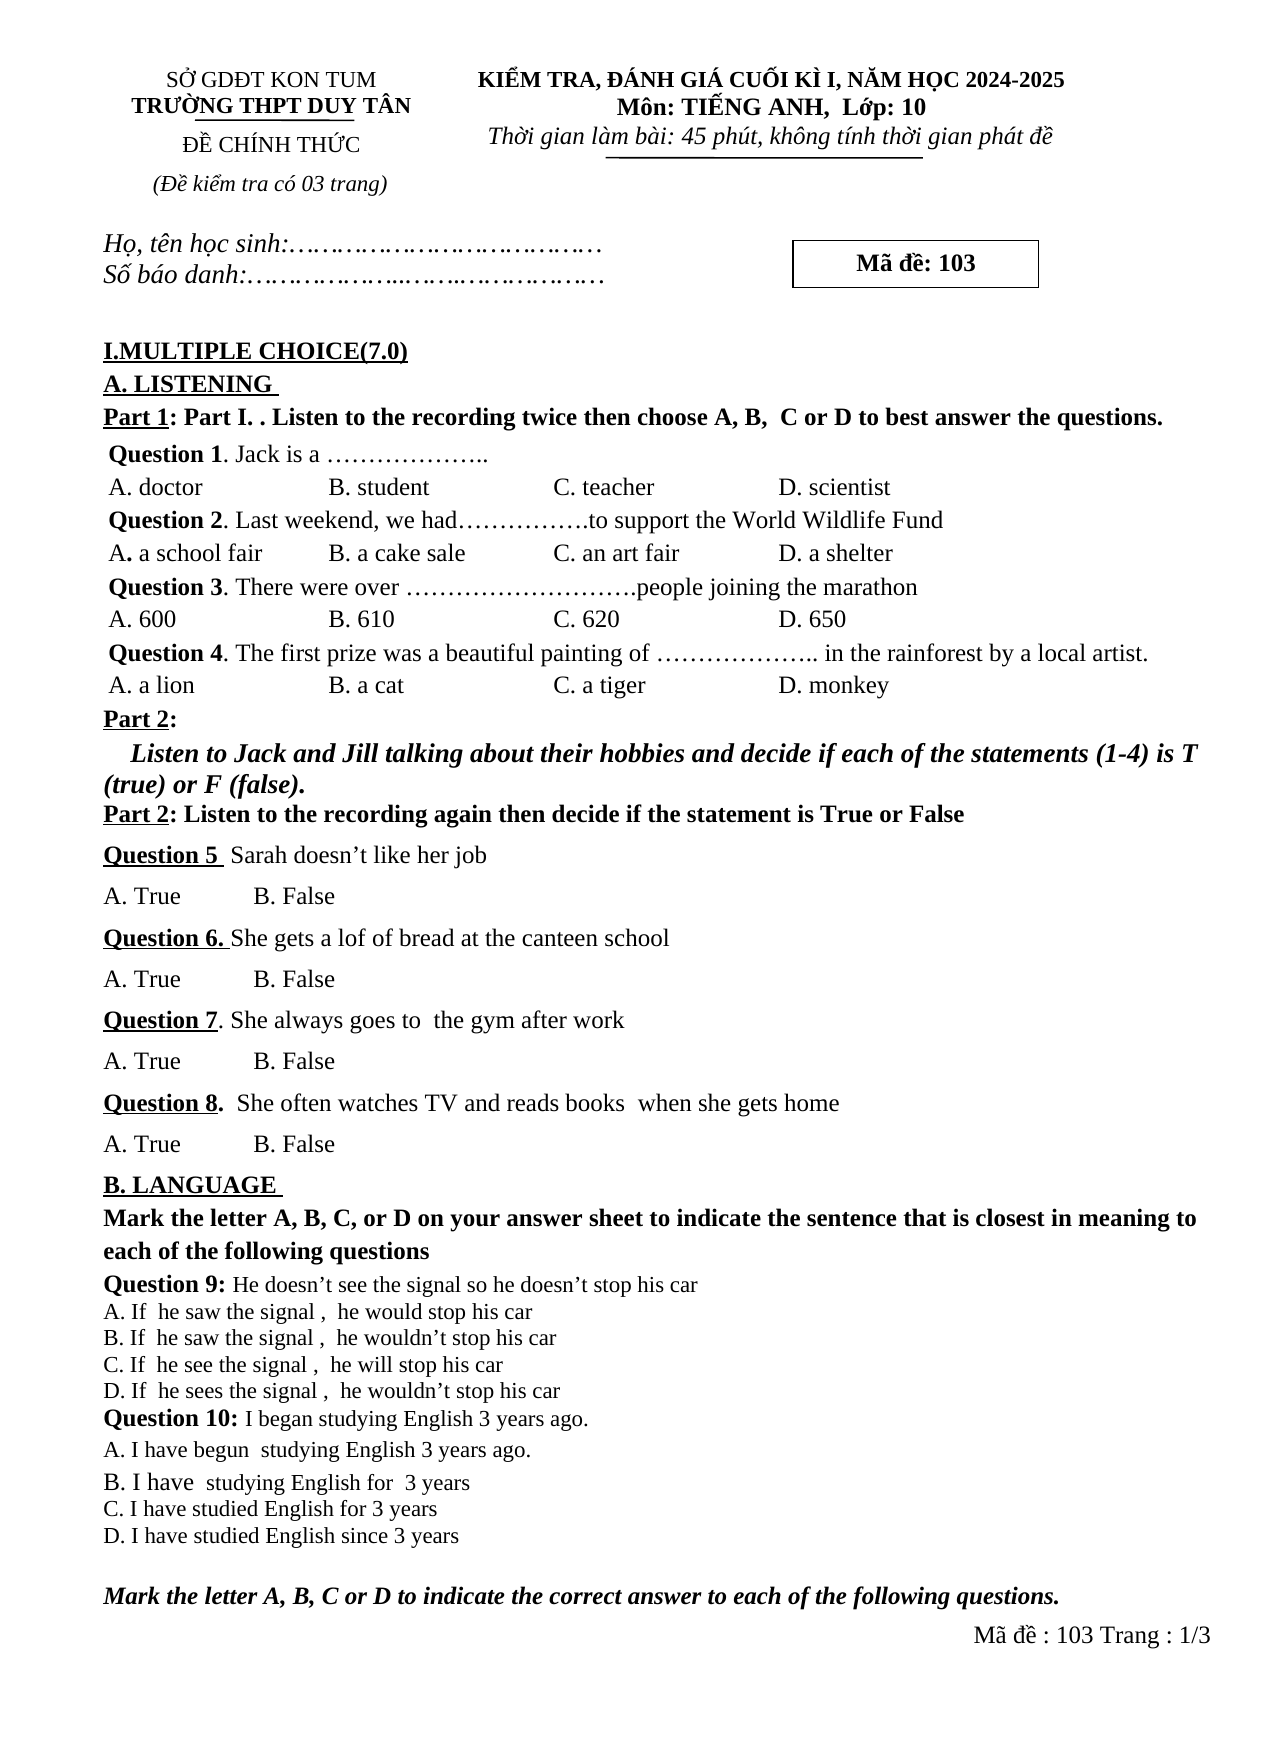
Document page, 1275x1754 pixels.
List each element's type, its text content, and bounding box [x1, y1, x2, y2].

text Question 7. She always goes to the gym after work [103, 1005, 1211, 1034]
text A. a school fair B. a cake sale C. an art fair D. a shelter [108, 538, 1206, 567]
text Question 10: I began studying English 3 years ago. [103, 1403, 1211, 1432]
text B. I have studying English for 3 years [103, 1467, 1211, 1495]
text Question 3. There were over ……………………….people joining the marathon [108, 572, 1206, 600]
text Part 2: [103, 704, 1211, 732]
text Question 5 Sarah doesn’t like her job [103, 840, 1211, 869]
text Question 4. The first prize was a beautiful painting of ……………….. in the rainforest by a local artist. [108, 638, 1206, 666]
text A. LISTENING [103, 369, 1211, 398]
table_header KIỂM TRA, ĐÁNH GIÁ CUỐI KÌ I, NĂM HỌC 2024-2025 Môn: TIẾNG ANH, Lớp: 10 Thời gian làm bài: 45 phút, không tính thời gian phát đề [439, 66, 1104, 196]
text A. I have begun studying English 3 years ago. [103, 1436, 1211, 1463]
text Question 8. She often watches TV and reads books when she gets home [103, 1088, 1211, 1116]
text Question 2. Last weekend, we had…………….to support the World Wildlife Fund [108, 506, 1206, 534]
text A. True B. False [103, 964, 1211, 993]
text A. doctor B. student C. teacher D. scientist [108, 472, 1206, 501]
text I.MULTIPLE CHOICE(7.0) [103, 336, 1211, 365]
text B. If he saw the signal , he wouldn’t stop his car [103, 1324, 1211, 1351]
text Mark the letter A, B, C or D to indicate the correct answer to each of the following questions. [103, 1581, 1211, 1610]
text Listen to Jack and Jill talking about their hobbies and decide if each of the statements (1-4) is T (true) or F (false). Part 2: Listen to the recording again then decide if the statement is True or False [103, 737, 1211, 828]
text A. If he saw the signal , he would stop his car [103, 1298, 1211, 1324]
table_header SỞ GDĐT KON TUM TRƯỜNG THPT DUY TÂN ĐỀ CHÍNH THỨC (Đề kiểm tra có 03 trang) [103, 66, 439, 196]
text Họ, tên học sinh:………………………………… [103, 227, 1211, 258]
text Số báo danh:………………..…….……………… [103, 258, 1211, 289]
text Part 1: Part I. . Listen to the recording twice then choose A, B, C or D to best answer the questions. [103, 402, 1211, 431]
text B. LANGUAGE [103, 1170, 1211, 1199]
text Question 9: He doesn’t see the signal so he doesn’t stop his car [103, 1269, 1211, 1298]
text A. a lion B. a cat C. a tiger D. monkey [108, 671, 1206, 699]
text A. True B. False [103, 881, 1211, 910]
text Mark the letter A, B, C, or D on your answer sheet to indicate the sentence that is closest in meaning to each of the following questions [103, 1203, 1211, 1265]
text A. True B. False [103, 1046, 1211, 1075]
text A. 600 B. 610 C. 620 D. 650 [108, 604, 1206, 633]
text C. If he see the signal , he will stop his car [103, 1351, 1211, 1377]
text Question 1. Jack is a ……………….. [108, 439, 1206, 468]
text Question 6. She gets a lof of bread at the canteen school [103, 923, 1211, 951]
text D. I have studied English since 3 years [103, 1522, 1211, 1548]
text D. If he sees the signal , he wouldn’t stop his car [103, 1377, 1211, 1403]
text A. True B. False [103, 1129, 1211, 1158]
text C. I have studied English for 3 years [103, 1495, 1211, 1522]
